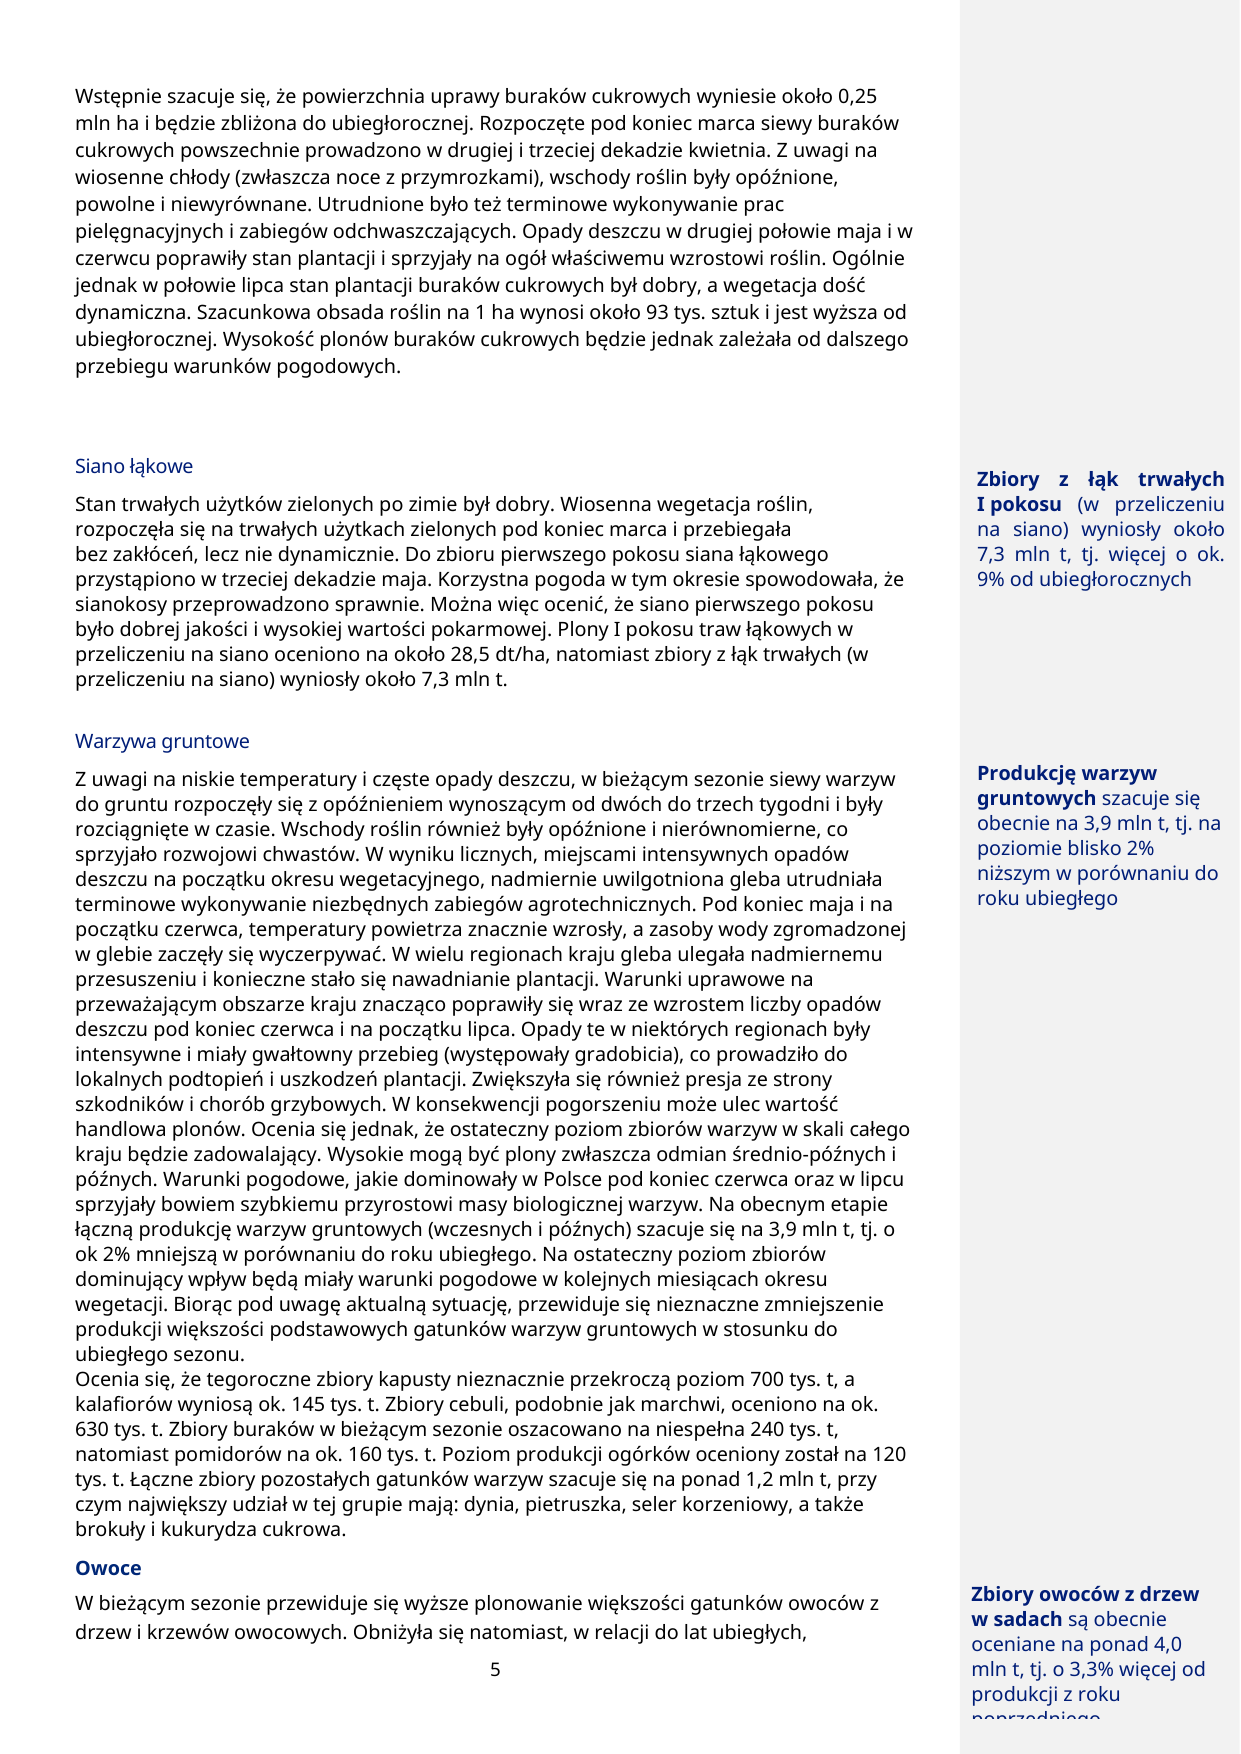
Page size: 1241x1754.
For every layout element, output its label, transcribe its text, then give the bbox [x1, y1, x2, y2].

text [75, 1589, 915, 1645]
text Z uwagi na niskie temperatury i częste opady deszczu, w bieżącym sezonie siewy warzyw do gruntu rozpoczęły się z opóźnieniem wynoszącym od dwóch do trzech tygodni i były rozciągnięte w czasie. Wschody roślin również były opóźnione i nierównomierne, co sprzyjało rozwojowi chwastów. W wyniku licznych, miejscami intensywnych opadów deszczu na początku okresu wegetacyjnego, nadmiernie uwilgotniona gleba utrudniała terminowe wykonywanie niezbędnych zabiegów agrotechnicznych. Pod koniec maja i na początku czerwca, temperatury powietrza znacznie wzrosły, a zasoby wody zgromadzonej w glebie zaczęły się wyczerpywać. W wielu regionach kraju gleba ulegała nadmiernemu przesuszeniu i konieczne stało się nawadnianie plantacji. Warunki uprawowe na przeważającym obszarze kraju znacząco poprawiły się wraz ze wzrostem liczby opadów deszczu pod koniec czerwca i na początku lipca. Opady te w niektórych regionach były intensywne i miały gwałtowny przebieg (występowały gradobicia), co prowadziło do lokalnych podtopień i uszkodzeń plantacji. Zwiększyła się również presja ze strony szkodników i chorób grzybowych. W konsekwencji pogorszeniu może ulec wartość handlowa plonów. Ocenia się jednak, że ostateczny poziom zbiorów warzyw w skali całego kraju będzie zadowalający. Wysokie mogą być plony zwłaszcza odmian średnio-późnych i późnych. Warunki pogodowe, jakie dominowały w Polsce pod koniec czerwca oraz w lipcu sprzyjały bowiem szybkiemu przyrostowi masy biologicznej warzyw. Na obecnym etapie łączną produkcję warzyw gruntowych (wczesnych i późnych) szacuje się na 3,9 mln t, tj. o ok 2% mniejszą w porównaniu do roku ubiegłego. Na ostateczny poziom zbiorów dominujący wpływ będą miały warunki pogodowe w kolejnych miesiącach okresu wegetacji. Biorąc pod uwagę aktualną sytuację, przewiduje się nieznaczne zmniejszenie produkcji większości podstawowych gatunków warzyw gruntowych w stosunku do ubiegłego sezonu. [75, 766, 915, 1366]
text Owoce [75, 1554, 915, 1581]
text Siano łąkowe [75, 454, 915, 479]
text Wstępnie szacuje się, że powierzchnia uprawy buraków cukrowych wyniesie około 0,25 mln ha i będzie zbliżona do ubiegłorocznej. Rozpoczęte pod koniec marca siewy buraków cukrowych powszechnie prowadzono w drugiej i trzeciej dekadzie kwietnia. Z uwagi na wiosenne chłody (zwłaszcza noce z przymrozkami), wschody roślin były opóźnione, powolne i niewyrównane. Utrudnione było też terminowe wykonywanie prac pielęgnacyjnych i zabiegów odchwaszczających. Opady deszczu w drugiej połowie maja i w czerwcu poprawiły stan plantacji i sprzyjały na ogół właściwemu wzrostowi roślin. Ogólnie jednak w połowie lipca stan plantacji buraków cukrowych był dobry, a wegetacja dość dynamiczna. Szacunkowa obsada roślin na wynosi około 93 tys. sztuk i jest wyższa od ubiegłorocznej. Wysokość plonów buraków cukrowych będzie jednak zależała od dalszego przebiegu warunków pogodowych. [75, 83, 915, 379]
text Warzywa gruntowe [75, 729, 915, 754]
list Stan trwałych użytków zielonych po zimie był dobry. Wiosenna wegetacja roślin, rozpoczęła się na trwałych użytkach zielonych pod koniec marca i przebiegała bez zakłóceń, lecz nie dynamicznie. Do zbioru pierwszego pokosu siana łąkowego przystąpiono w trzeciej dekadzie maja. Korzystna pogoda w tym okresie spowodowała, że sianokosy przeprowadzono sprawnie. Można więc ocenić, że siano pierwszego pokosu było dobrej jakości i wysokiej wartości pokarmowej. Plony I pokosu traw łąkowych w przeliczeniu na siano oceniono na około 28,5 dt/ha, natomiast zbiory z łąk trwałych (w przeliczeniu na siano) wyniosły około 7,3 mln t. [75, 491, 915, 691]
text Ocenia się, że tegoroczne zbiory kapusty nieznacznie przekroczą poziom 700 tys. t, a kalafiorów wyniosą ok. 145 tys. t. Zbiory cebuli, podobnie jak marchwi, oceniono na ok. 630 tys. t. Zbiory buraków w bieżącym sezonie oszacowano na niespełna 240 tys. t, natomiast pomidorów na ok. 160 tys. t. Poziom produkcji ogórków oceniony został na 120 tys. t. Łączne zbiory pozostałych gatunków warzyw szacuje się na ponad 1,2 mln t, przy czym największy udział w tej grupie mają: dynia, pietruszka, seler korzeniowy, a także brokuły i kukurydza cukrowa. [75, 1366, 915, 1541]
